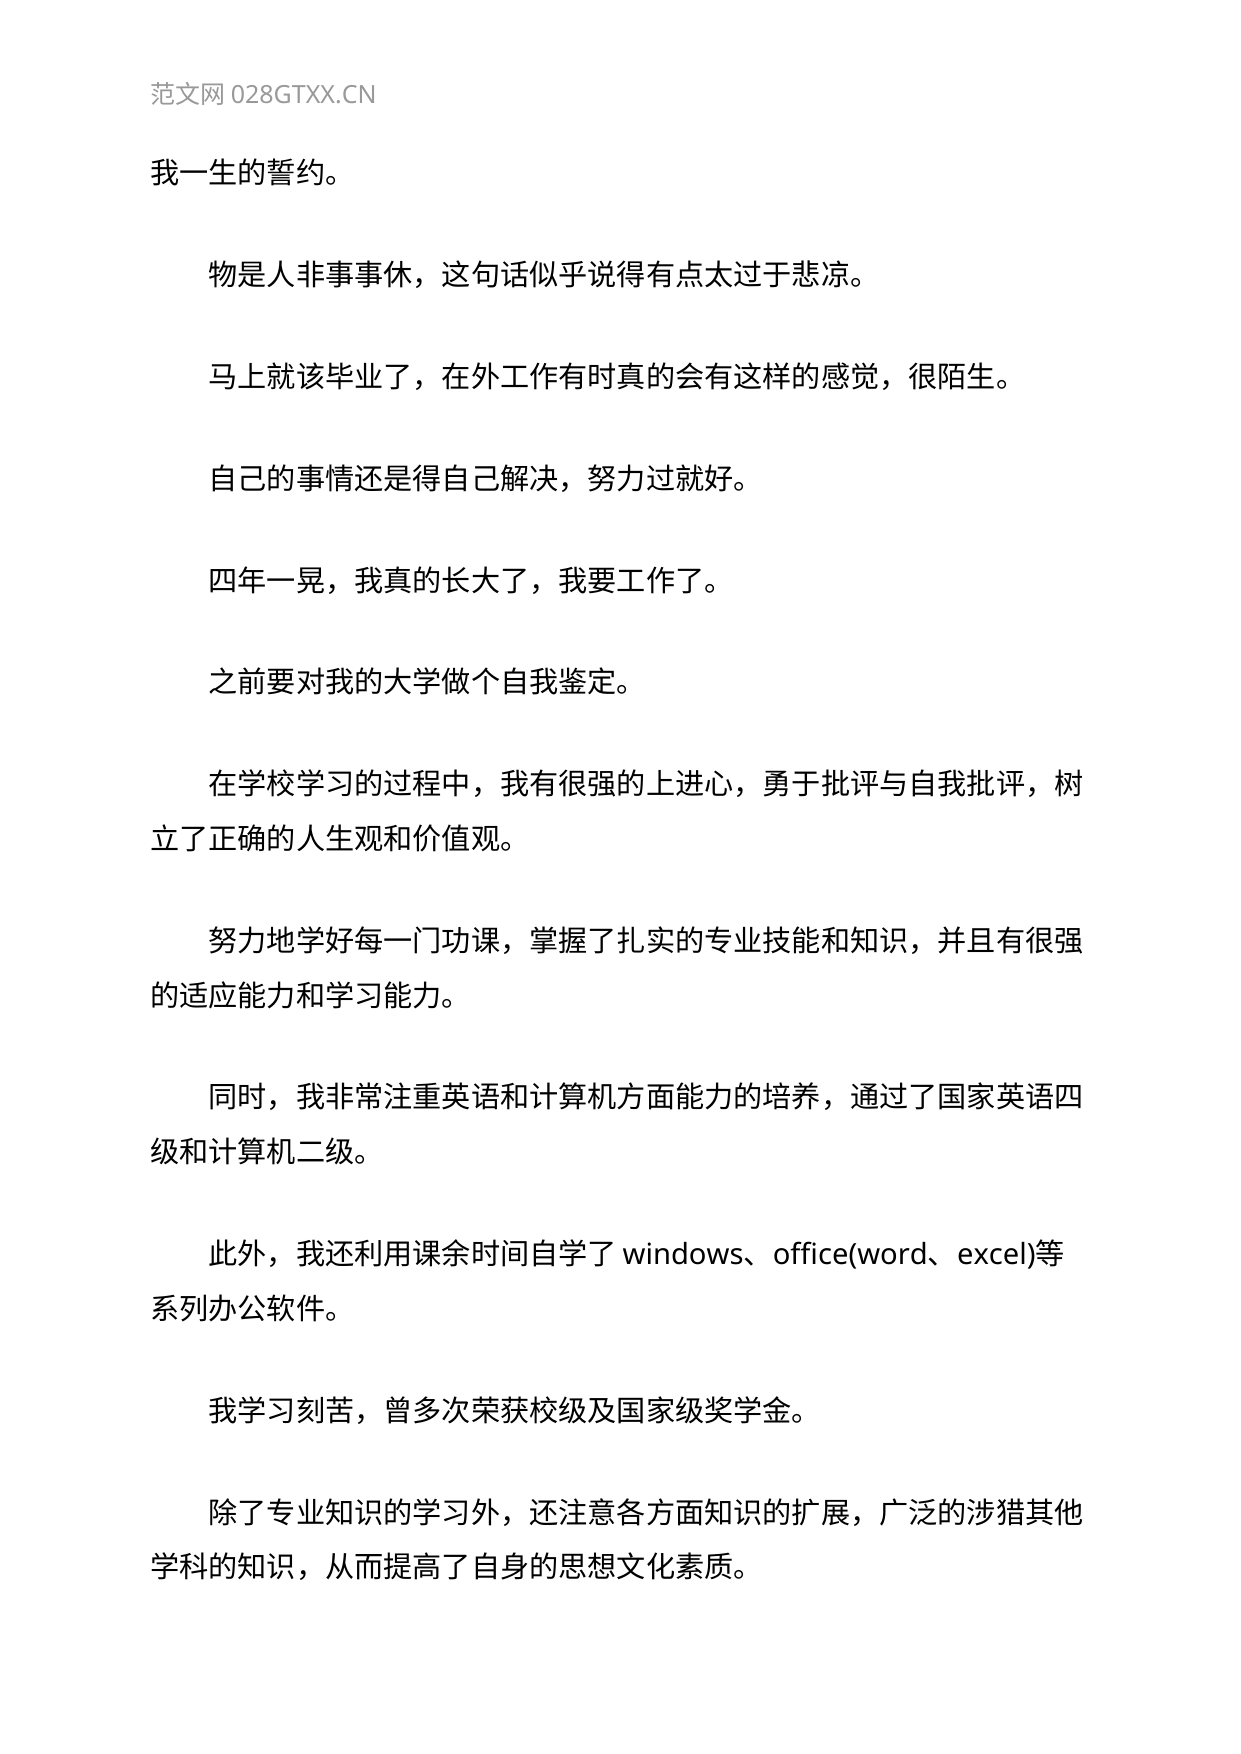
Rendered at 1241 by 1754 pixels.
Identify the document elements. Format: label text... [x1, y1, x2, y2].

text 同时，我非常注重英语和计算机方面能力的培养，通过了国家英语四级和计算机二级。 [150, 1074, 1090, 1171]
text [150, 150, 1090, 192]
text 马上就该毕业了，在外工作有时真的会有这样的感觉，很陌生。 [150, 353, 1090, 396]
text 我学习刻苦，曾多次荣获校级及国家级奖学金。 [150, 1387, 1090, 1430]
text 除了专业知识的学习外，还注意各方面知识的扩展，广泛的涉猎其他学科的知识，从而提高了自身的思想文化素质。 [150, 1489, 1090, 1586]
text 自己的事情还是得自己解决，努力过就好。 [150, 455, 1090, 498]
text 在学校学习的过程中，我有很强的上进心，勇于批评与自我批评，树立了正确的人生观和价值观。 [150, 761, 1090, 858]
text 物是人非事事休，这句话似乎说得有点太过于悲凉。 [150, 252, 1090, 294]
text 此外，我还利用课余时间自学了windows、office(word、excel)等系列办公软件。 [150, 1231, 1090, 1328]
text 之前要对我的大学做个自我鉴定。 [150, 659, 1090, 701]
text 四年一晃，我真的长大了，我要工作了。 [150, 557, 1090, 599]
text 努力地学好每一门功课，掌握了扎实的专业技能和知识，并且有很强的适应能力和学习能力。 [150, 917, 1090, 1014]
